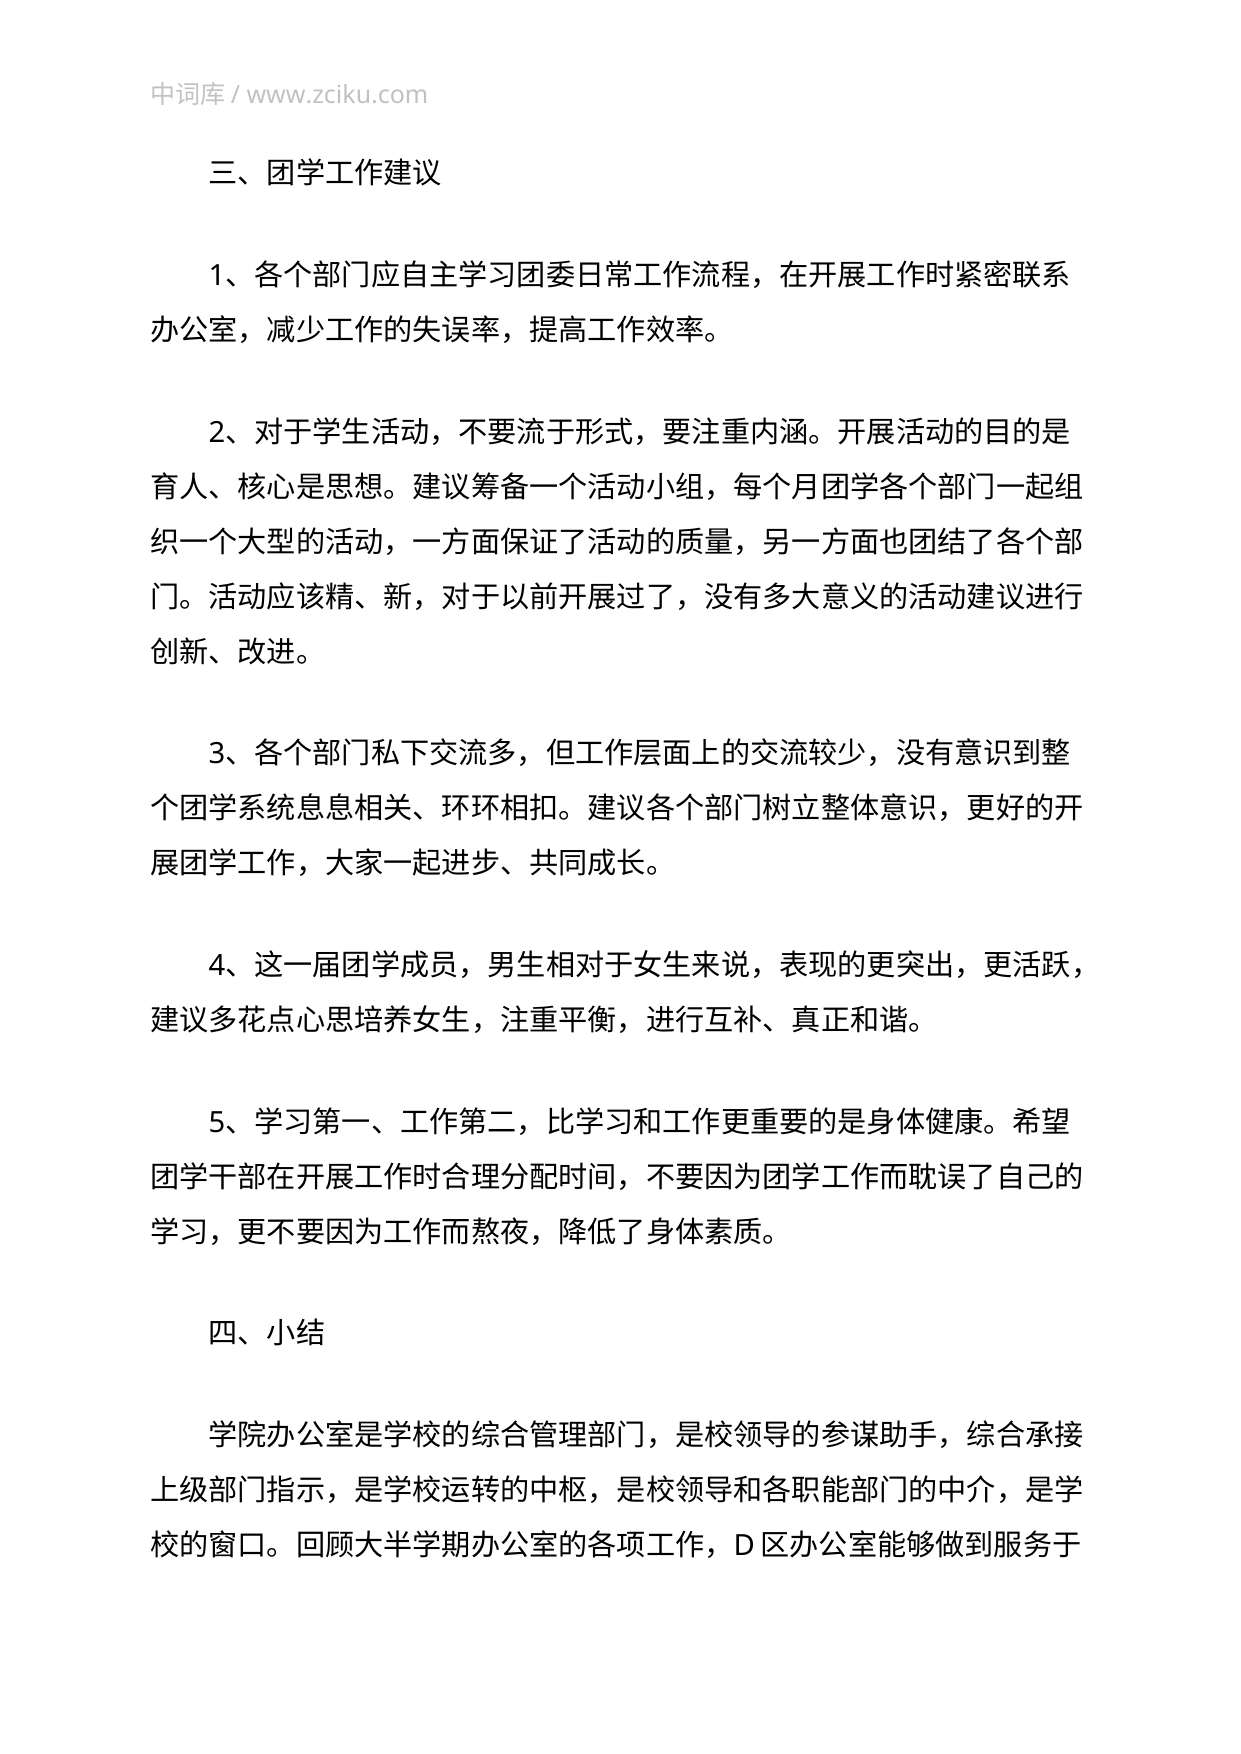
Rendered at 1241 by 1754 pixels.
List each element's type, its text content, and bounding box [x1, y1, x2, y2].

text 3、各个部门私下交流多，但工作层面上的交流较少，没有意识到整个团学系统息息相关、环环相扣。建议各个部门树立整体意识，更好的开展团学工作，大家一起进步、共同成长。 [150, 730, 1090, 882]
text 四、小结 [150, 1310, 1090, 1352]
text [150, 1412, 1090, 1564]
text 三、团学工作建议 [150, 150, 1090, 192]
text 1、各个部门应自主学习团委日常工作流程，在开展工作时紧密联系办公室，减少工作的失误率，提高工作效率。 [150, 252, 1090, 349]
text 4、这一届团学成员，男生相对于女生来说，表现的更突出，更活跃，建议多花点心思培养女生，注重平衡，进行互补、真正和谐。 [150, 942, 1090, 1039]
text 2、对于学生活动，不要流于形式，要注重内涵。开展活动的目的是育人、核心是思想。建议筹备一个活动小组，每个月团学各个部门一起组织一个大型的活动，一方面保证了活动的质量，另一方面也团结了各个部门。活动应该精、新，对于以前开展过了，没有多大意义的活动建议进行创新、改进。 [150, 408, 1090, 671]
text 5、学习第一、工作第二，比学习和工作更重要的是身体健康。希望团学干部在开展工作时合理分配时间，不要因为团学工作而耽误了自己的学习，更不要因为工作而熬夜，降低了身体素质。 [150, 1098, 1090, 1251]
